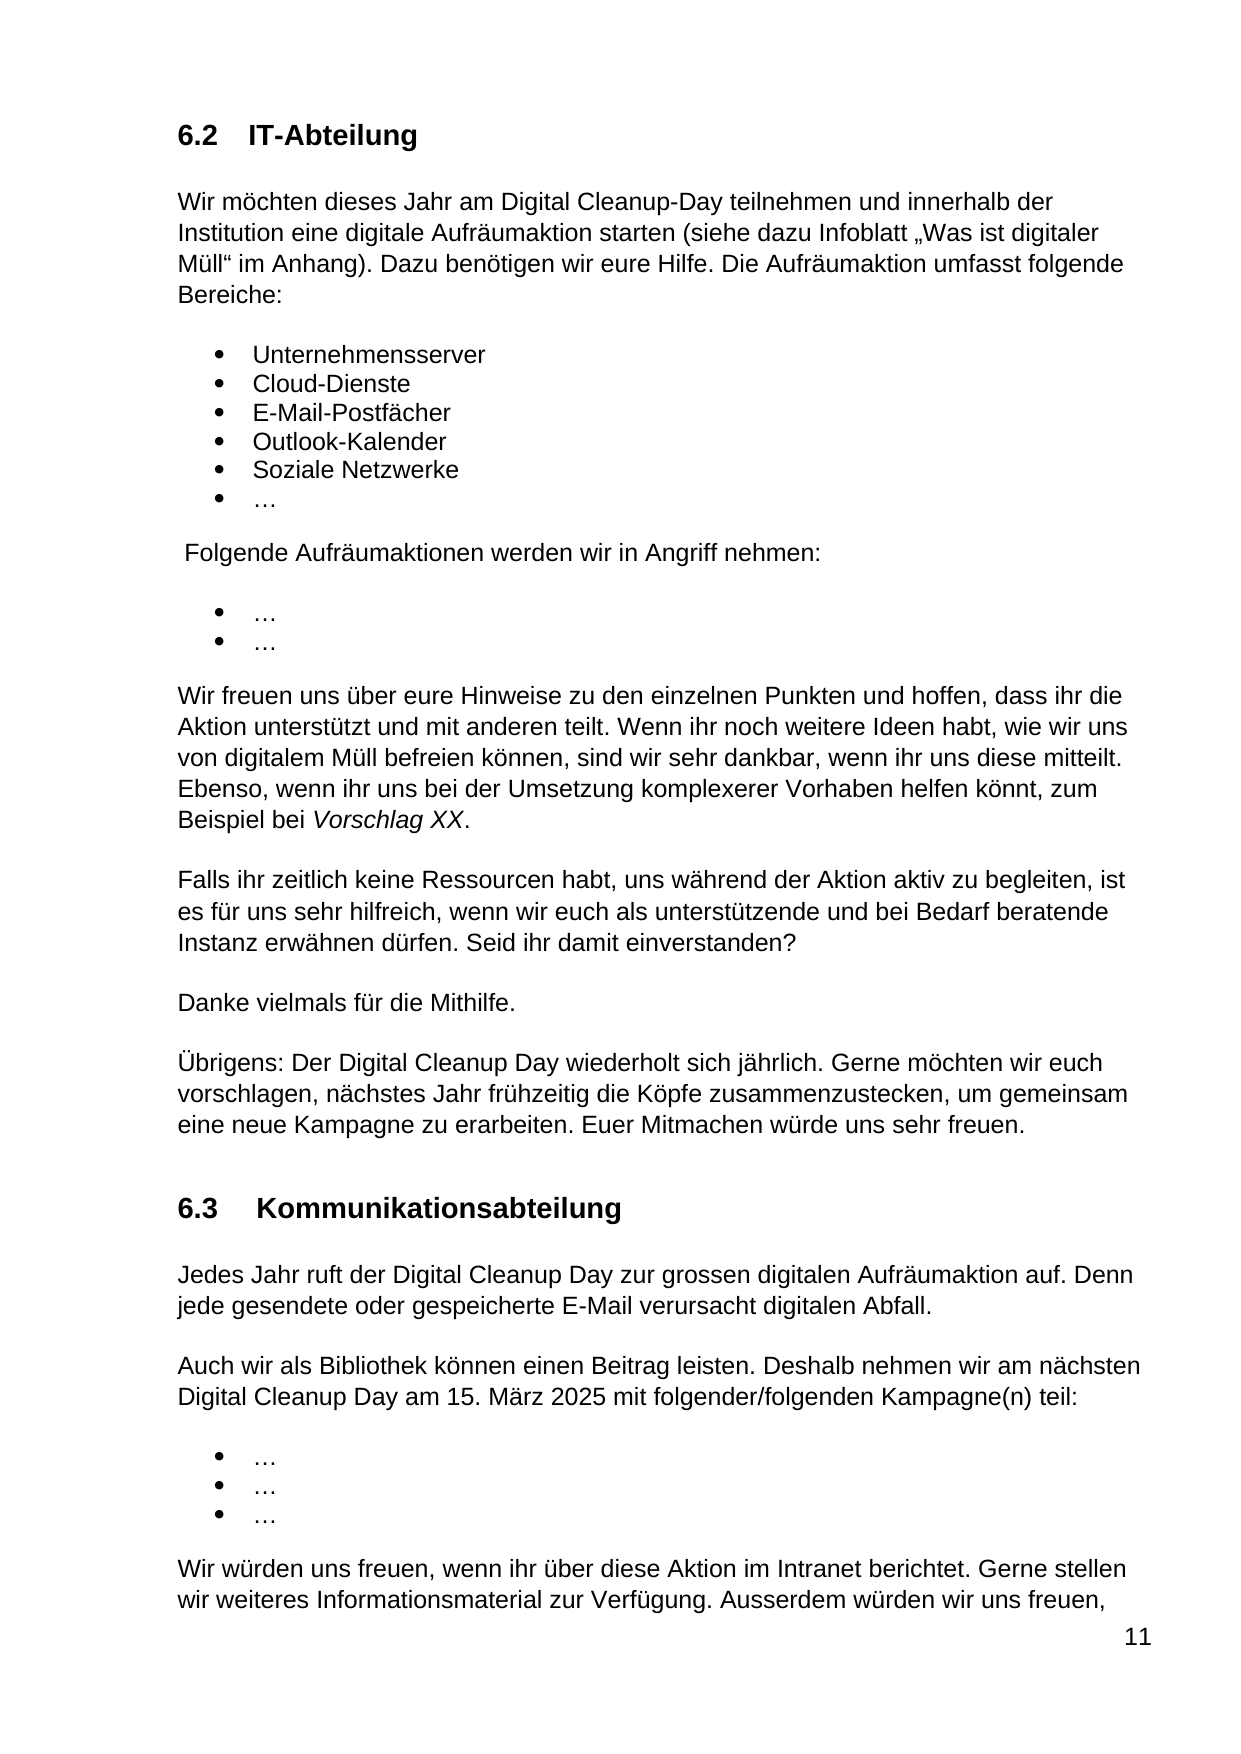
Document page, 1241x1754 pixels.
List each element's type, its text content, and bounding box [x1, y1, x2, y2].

text Übrigens: Der Digital Cleanup Day wiederholt sich jährlich. Gerne möchten wir euch vorschlagen, nächstes Jahr frühzeitig die Köpfe zusammenzustecken, um gemeinsam eine neue Kampagne zu erarbeiten. Euer Mitmachen würde uns sehr freuen. [177, 1048, 1152, 1139]
text Falls ihr zeitlich keine Ressourcen habt, uns während der Aktion aktiv zu begleiten, ist es für uns sehr hilfreich, wenn wir euch als unterstützende und bei Bedarf beratende Instanz erwähnen dürfen. Seid ihr damit einverstanden? [177, 865, 1152, 956]
text Wir freuen uns über eure Hinweise zu den einzelnen Punkten und hoffen, dass ihr die Aktion unterstützt und mit anderen teilt. Wenn ihr noch weitere Ideen habt, wie wir uns von digitalem Müll befreien können, sind wir sehr dankbar, wenn ihr uns diese mitteilt. Ebenso, wenn ihr uns bei der Umsetzung komplexerer Vorhaben helfen könnt, zum Beispiel bei Vorschlag XX. [177, 681, 1152, 834]
subtitle Kommunikationsabteilung [177, 1191, 1152, 1224]
text Danke vielmals für die Mithilfe. [177, 988, 1152, 1016]
text Wir möchten dieses Jahr am Digital Cleanup-Day teilnehmen und innerhalb der Institution eine digitale Aufräumaktion starten (siehe dazu Infoblatt „Was ist digitaler Müll“ im Anhang). Dazu benötigen wir eure Hilfe. Die Aufräumaktion umfasst folgende Bereiche: [177, 187, 1152, 308]
list … [215, 1442, 1152, 1471]
list … [215, 627, 1152, 656]
text Folgende Aufräumaktionen werden wir in Angriff nehmen: [177, 538, 1152, 567]
text Auch wir als Bibliothek können einen Beitrag leisten. Deshalb nehmen wir am nächsten Digital Cleanup Day am 15. März 2025 mit folgender/folgenden Kampagne(n) teil: [177, 1351, 1152, 1411]
list Cloud-Dienste [215, 369, 1152, 398]
text Jedes Jahr ruft der Digital Cleanup Day zur grossen digitalen Aufräumaktion auf. Denn jede gesendete oder gespeicherte E-Mail verursacht digitalen Abfall. [177, 1259, 1152, 1319]
list … [215, 484, 1152, 513]
list … [215, 598, 1152, 627]
list E-Mail-Postfächer [215, 398, 1152, 427]
subtitle IT-Abteilung [177, 118, 1152, 152]
list Unternehmensserver [215, 340, 1152, 369]
list Soziale Netzwerke [215, 455, 1152, 484]
list … [215, 1500, 1152, 1529]
list Outlook-Kalender [215, 427, 1152, 455]
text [177, 1554, 1152, 1613]
list … [215, 1471, 1152, 1500]
